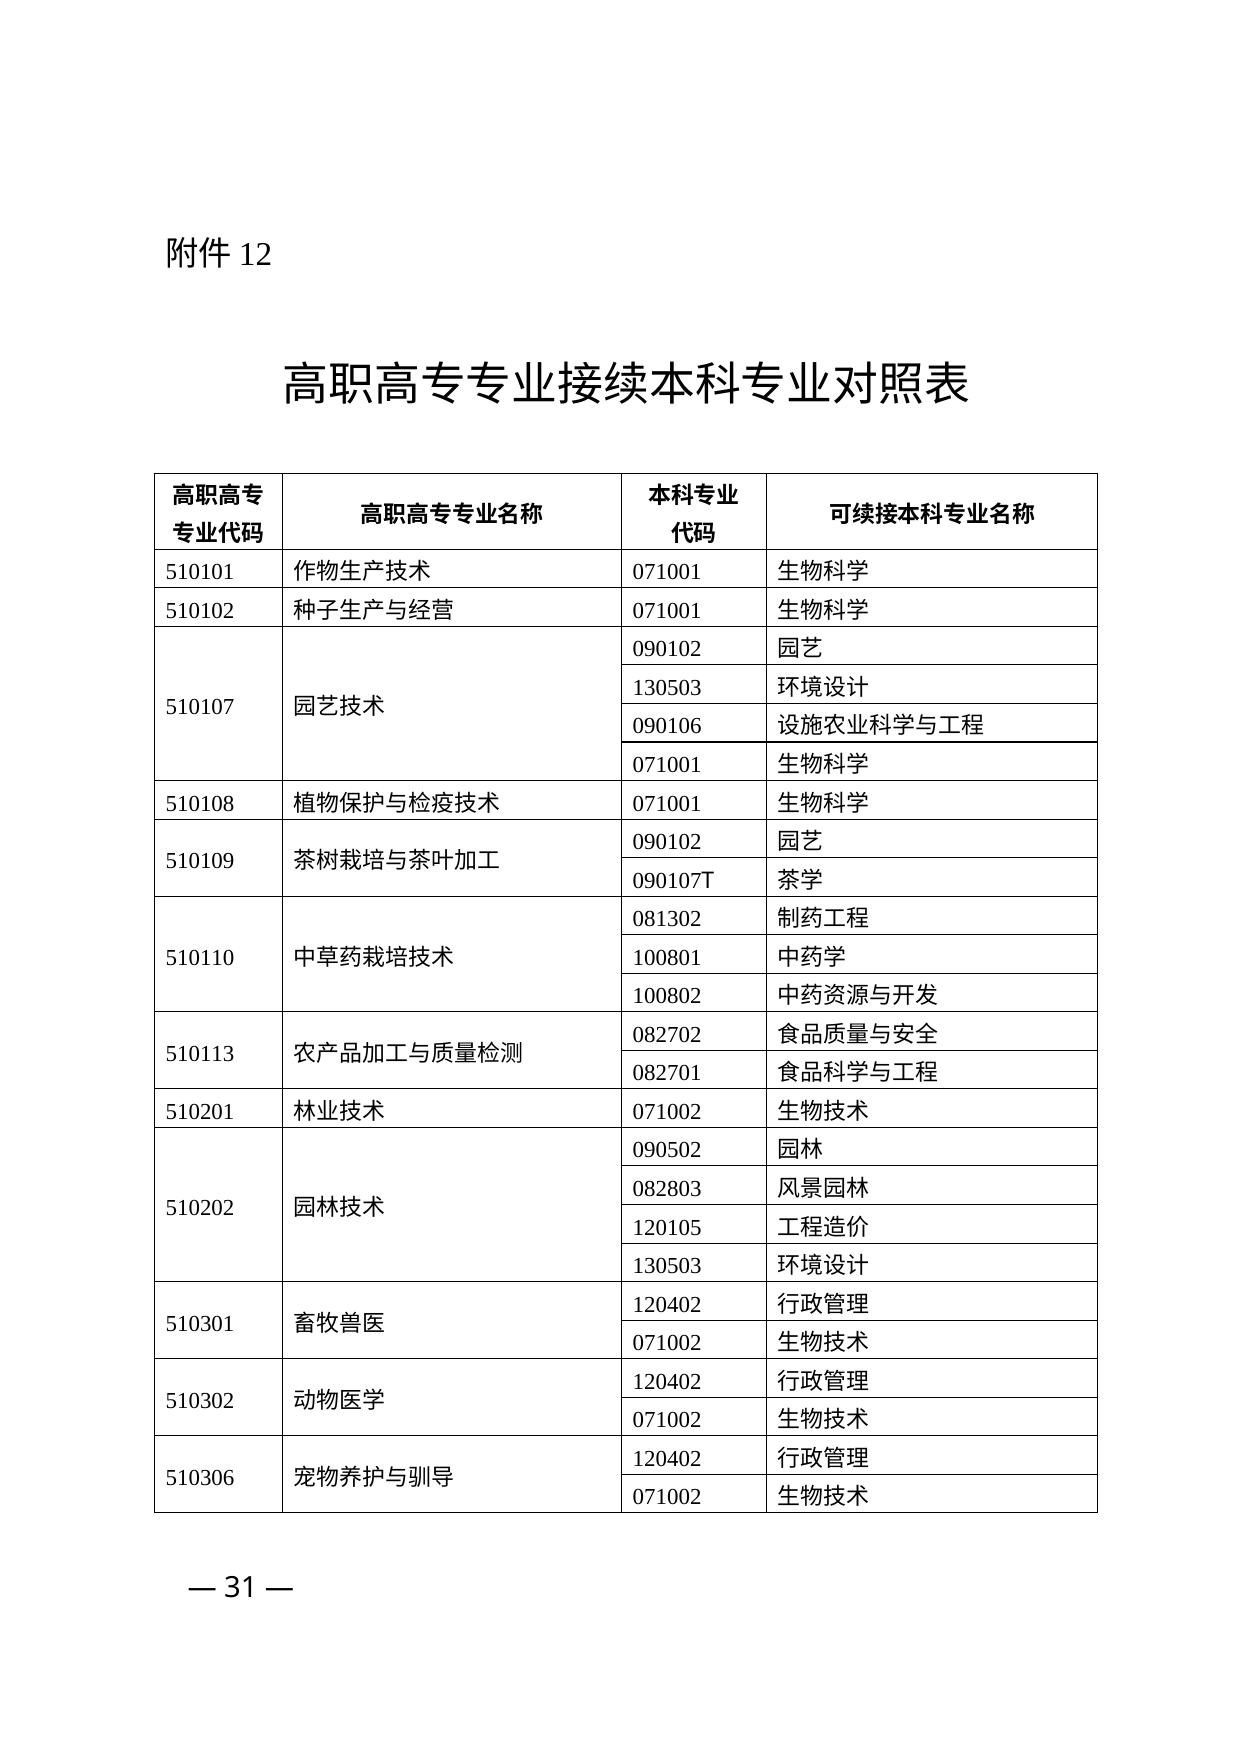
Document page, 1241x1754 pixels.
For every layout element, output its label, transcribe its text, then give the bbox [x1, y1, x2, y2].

table_cell 510110 [155, 897, 282, 1011]
table_cell 园艺 [767, 627, 1097, 664]
table_cell 茶树栽培与茶叶加工 [283, 820, 621, 896]
table_cell 082701 [622, 1051, 766, 1088]
table_cell 生物科学 [767, 743, 1097, 780]
table_cell 中草药栽培技术 [283, 897, 621, 1011]
table_cell 120402 [622, 1436, 766, 1474]
table_cell 园艺 [767, 820, 1097, 857]
table_cell 农产品加工与质量检测 [283, 1012, 621, 1088]
table_cell 设施农业科学与工程 [767, 704, 1097, 741]
table_cell 林业技术 [283, 1089, 621, 1127]
table_cell 环境设计 [767, 1244, 1097, 1281]
table_cell 071002 [622, 1089, 766, 1127]
table_cell 茶学 [767, 858, 1097, 896]
table_cell 制药工程 [767, 897, 1097, 934]
table_cell 食品质量与安全 [767, 1012, 1097, 1050]
table_cell 园艺技术 [283, 627, 621, 780]
table_cell 植物保护与检疫技术 [283, 781, 621, 818]
table_cell 510108 [155, 781, 282, 818]
table_cell 510301 [155, 1282, 282, 1358]
table_cell 510101 [155, 550, 282, 587]
table_cell 090106 [622, 704, 766, 741]
table_cell 071002 [622, 1398, 766, 1435]
table_cell 071001 [622, 743, 766, 780]
table_cell 行政管理 [767, 1282, 1097, 1319]
table_cell 园林 [767, 1128, 1097, 1165]
table_cell 畜牧兽医 [283, 1282, 621, 1358]
table_cell 130503 [622, 1244, 766, 1281]
table_cell 082803 [622, 1166, 766, 1204]
table_cell 中药资源与开发 [767, 974, 1097, 1011]
table_cell 行政管理 [767, 1359, 1097, 1397]
table_cell 行政管理 [767, 1436, 1097, 1474]
table_cell 082702 [622, 1012, 766, 1050]
table_cell 120402 [622, 1282, 766, 1319]
table_cell 100802 [622, 974, 766, 1011]
table_cell 090107T [622, 858, 766, 896]
table_cell 510109 [155, 820, 282, 896]
table_cell 食品科学与工程 [767, 1051, 1097, 1088]
text 高职高专专业接续本科专业对照表 [165, 346, 1087, 414]
table_cell 中药学 [767, 935, 1097, 973]
table_cell 动物医学 [283, 1359, 621, 1435]
table_cell 510302 [155, 1359, 282, 1435]
table_cell 130503 [622, 665, 766, 703]
table_cell 090102 [622, 627, 766, 664]
table_header 本科专业 代码 [622, 474, 766, 549]
table_cell 120105 [622, 1205, 766, 1242]
table_cell 宠物养护与驯导 [283, 1436, 621, 1512]
table_header 高职高专专业名称 [283, 474, 621, 549]
table_cell 090102 [622, 820, 766, 857]
table_cell 生物技术 [767, 1321, 1097, 1358]
table_cell 510201 [155, 1089, 282, 1127]
table_cell 071001 [622, 550, 766, 587]
table_cell 510102 [155, 588, 282, 626]
table_cell 生物技术 [767, 1398, 1097, 1435]
table_cell 510107 [155, 627, 282, 780]
table_cell 071001 [622, 588, 766, 626]
table_cell 作物生产技术 [283, 550, 621, 587]
table_cell 081302 [622, 897, 766, 934]
table_cell 生物技术 [767, 1475, 1097, 1512]
table_cell 071001 [622, 781, 766, 818]
table_cell 090502 [622, 1128, 766, 1165]
table_cell 510306 [155, 1436, 282, 1512]
text 附件12 [165, 218, 1087, 277]
table_cell 071002 [622, 1475, 766, 1512]
table_cell 种子生产与经营 [283, 588, 621, 626]
table_header 高职高专专业代码 [155, 474, 282, 549]
table_cell 环境设计 [767, 665, 1097, 703]
table_cell 510113 [155, 1012, 282, 1088]
table_cell 风景园林 [767, 1166, 1097, 1204]
table_cell 生物科学 [767, 550, 1097, 587]
table_cell 510202 [155, 1128, 282, 1281]
table_cell 生物技术 [767, 1089, 1097, 1127]
table_cell 工程造价 [767, 1205, 1097, 1242]
table_cell 生物科学 [767, 781, 1097, 818]
table_cell 园林技术 [283, 1128, 621, 1281]
table_cell 生物科学 [767, 588, 1097, 626]
table_cell 071002 [622, 1321, 766, 1358]
table_cell 120402 [622, 1359, 766, 1397]
table_cell 100801 [622, 935, 766, 973]
table_header 可续接本科专业名称 [767, 474, 1097, 549]
